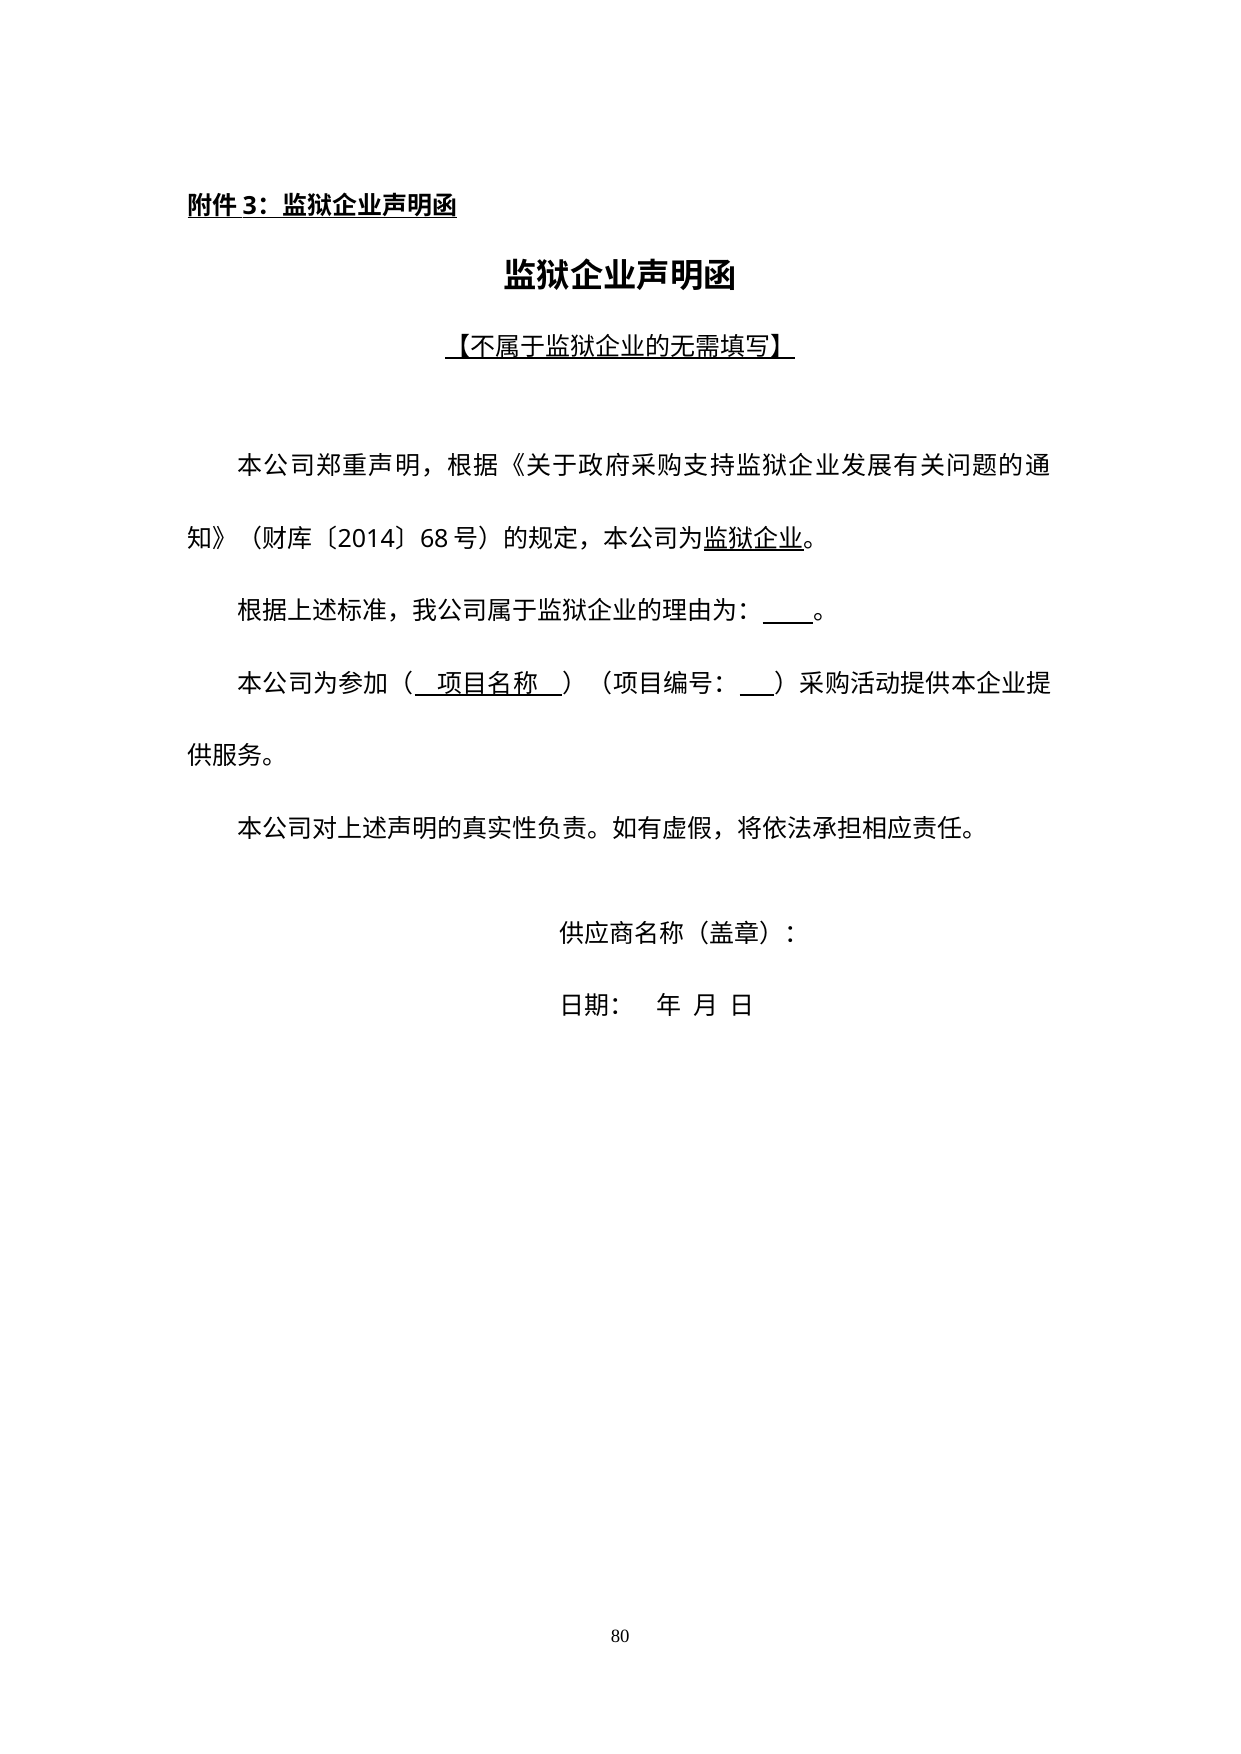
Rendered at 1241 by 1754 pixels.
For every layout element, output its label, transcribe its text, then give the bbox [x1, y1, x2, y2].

text 本公司郑重声明，根据《关于政府采购支持监狱企业发展有关问题的通知》（财库〔2014〕68号）的规定，本公司为监狱企业。 [187, 446, 1052, 554]
text 监狱企业声明函 [187, 237, 1052, 299]
text 根据上述标准，我公司属于监狱企业的理由为： 。 [187, 591, 1052, 627]
text 本公司对上述声明的真实性负责。如有虚假，将依法承担相应责任。 [187, 808, 1052, 844]
text 日期： 年 月 日 [559, 986, 1052, 1022]
text 供应商名称（盖章）： [559, 913, 1052, 949]
text 【不属于监狱企业的无需填写】 [187, 312, 1052, 377]
text 本公司为参加（ 项目名称 ）（项目编号： ）采购活动提供本企业提供服务。 [187, 663, 1052, 772]
text 附件3：监狱企业声明函 [187, 174, 1052, 224]
